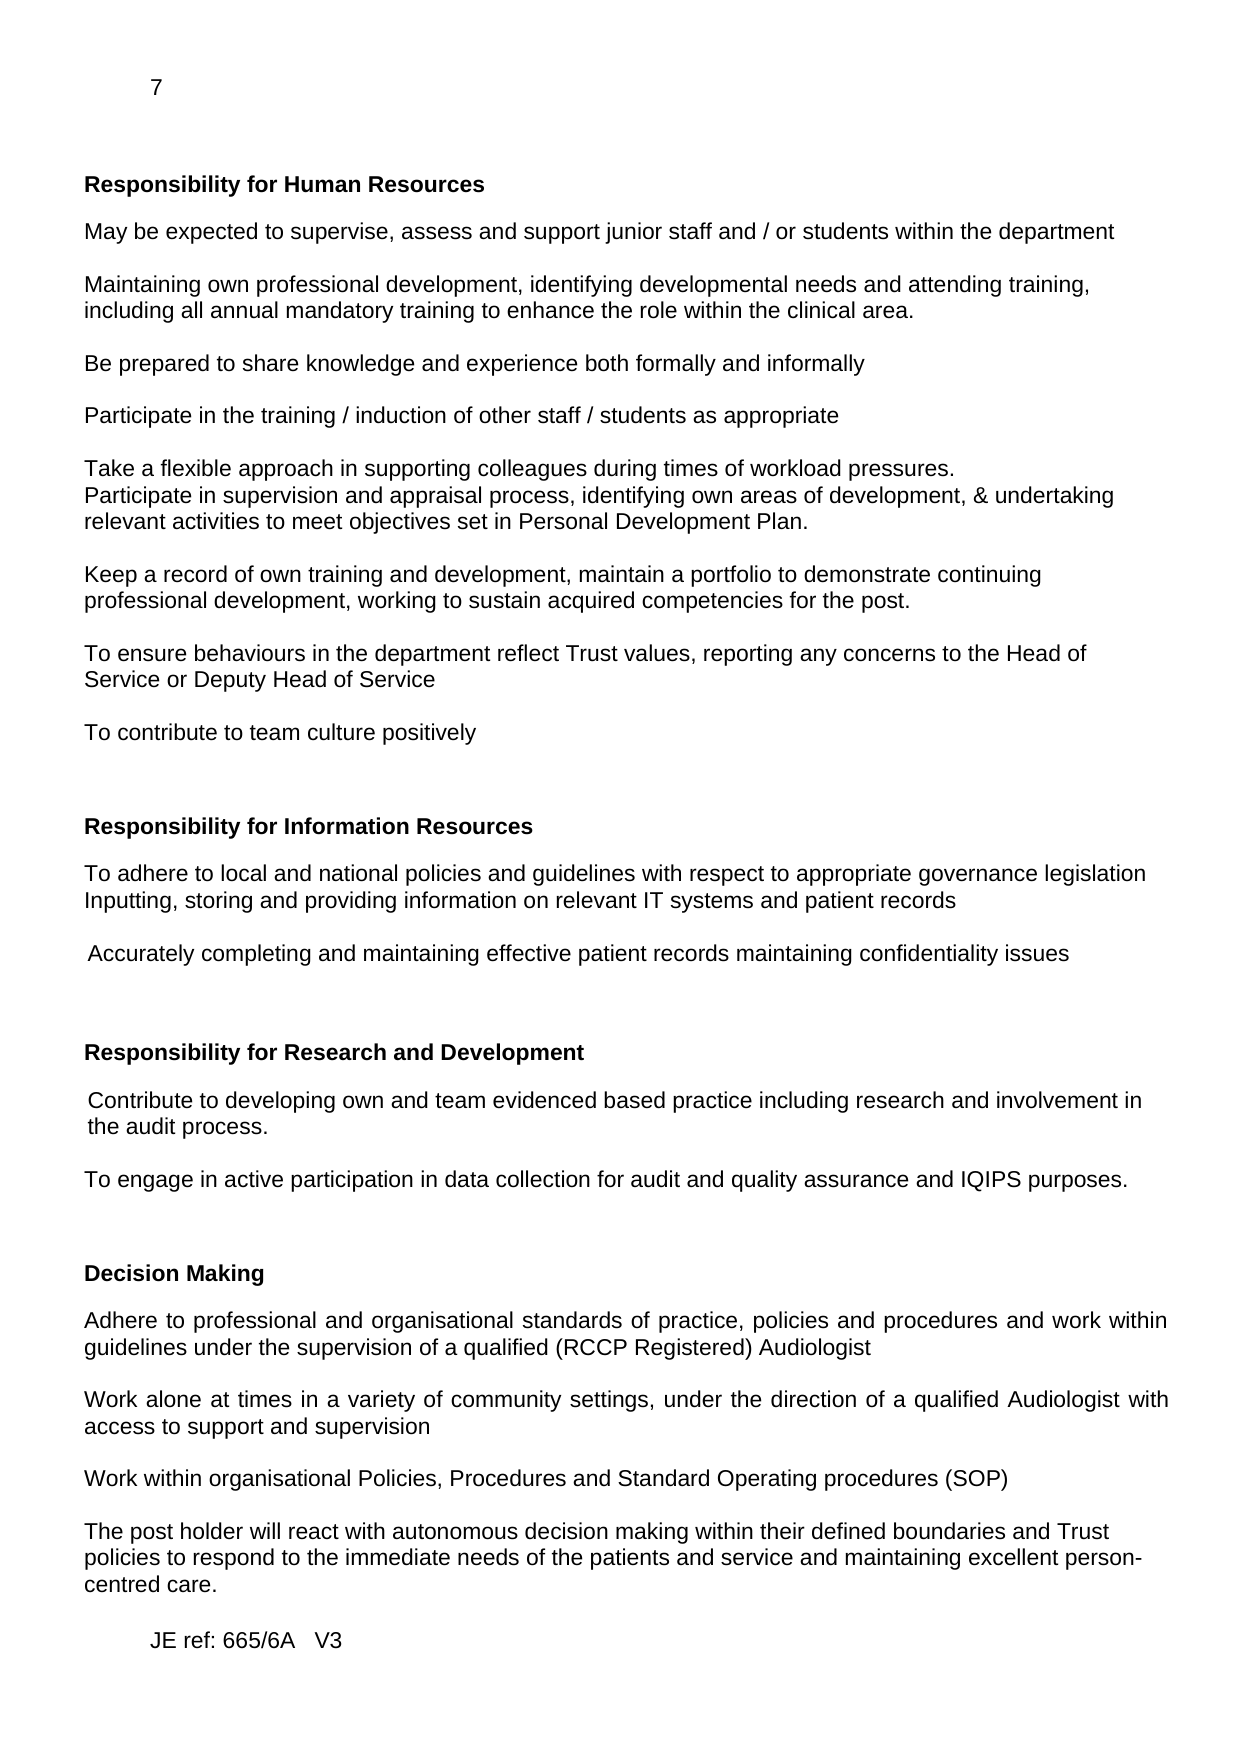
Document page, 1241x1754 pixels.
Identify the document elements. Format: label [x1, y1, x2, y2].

table_cell [73, 150, 1180, 1597]
